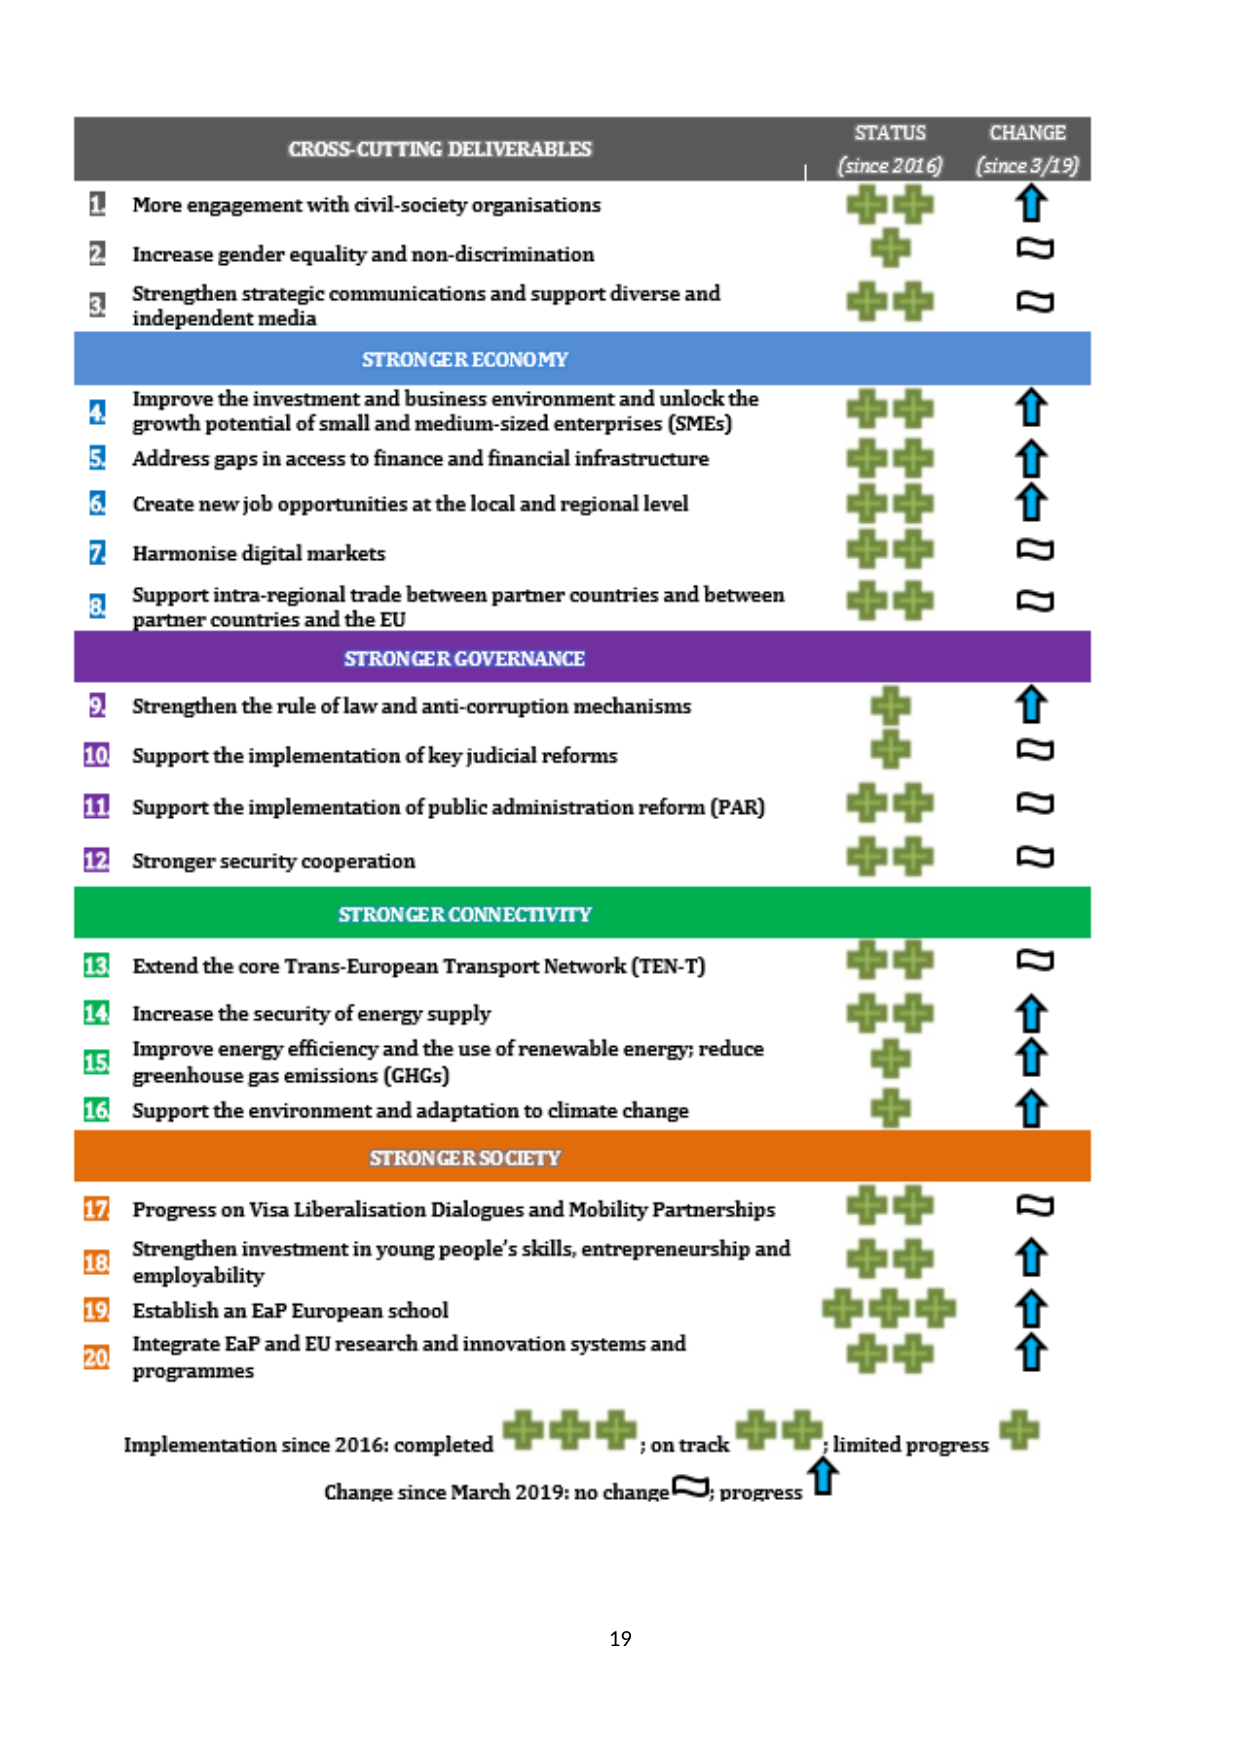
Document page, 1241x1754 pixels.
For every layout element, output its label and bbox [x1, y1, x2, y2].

picture [61, 102, 1107, 1535]
